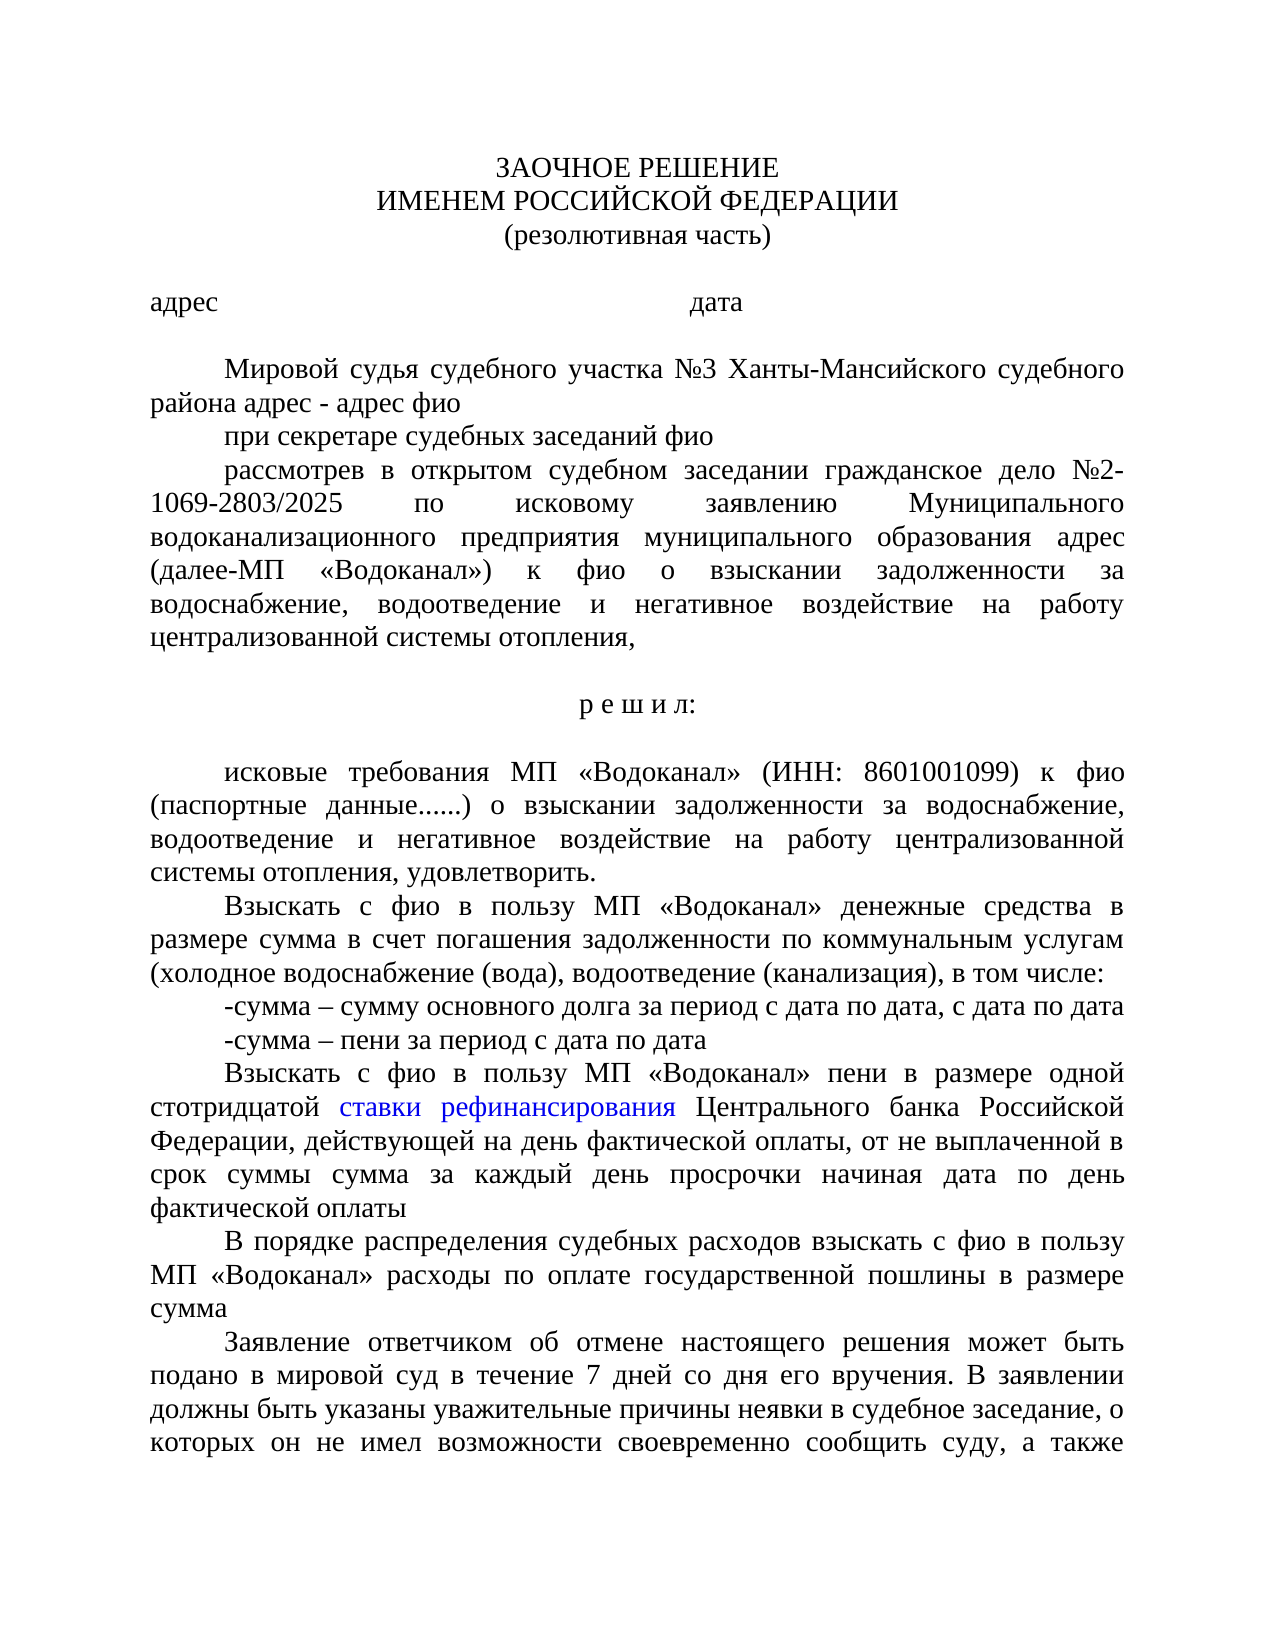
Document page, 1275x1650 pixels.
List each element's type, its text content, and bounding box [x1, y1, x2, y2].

text ИМЕНЕМ РОССИЙСКОЙ ФЕДЕРАЦИИ [150, 183, 1125, 217]
text (резолютивная часть) [150, 217, 1125, 251]
text ЗАОЧНОЕ РЕШЕНИЕ [150, 150, 1125, 183]
text адрес дата [150, 284, 1125, 318]
text при секретаре судебных заседаний фио [150, 418, 1125, 452]
text Взыскать с фио в пользу МП «Водоканал» пени в размере одной стотридцатой ставки рефинансирования Центрального банка Российской Федерации, действующей на день фактической оплаты, от не выплаченной в срок суммы сумма за каждый день просрочки начиная дата по день фактической оплаты [150, 1056, 1125, 1223]
text исковые требования МП «Водоканал» (ИНН: 8601001099) к фио (паспортные данные......) о взыскании задолженности за водоснабжение, водоотведение и негативное воздействие на работу централизованной системы отопления, удовлетворить. [150, 754, 1125, 888]
text -сумма – пени за период с дата по дата [150, 1022, 1125, 1056]
text р е ш и л: [150, 687, 1125, 720]
text рассмотрев в открытом судебном заседании гражданское дело №2-1069-2803/2025 по исковому заявлению Муниципального водоканализационного предприятия муниципального образования адрес (далее-МП «Водоканал») к фио о взыскании задолженности за водоснабжение, водоотведение и негативное воздействие на работу централизованной системы отопления, [150, 452, 1125, 653]
text Взыскать с фио в пользу МП «Водоканал» денежные средства в размере сумма в счет погашения задолженности по коммунальным услугам (холодное водоснабжение (вода), водоотведение (канализация), в том числе: [150, 888, 1125, 988]
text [150, 1324, 1125, 1458]
text Мировой судья судебного участка №3 Ханты-Мансийского судебного района адрес - адрес фио [150, 351, 1125, 418]
text В порядке распределения судебных расходов взыскать с фио в пользу МП «Водоканал» расходы по оплате государственной пошлины в размере сумма [150, 1223, 1125, 1324]
text -сумма – сумму основного долга за период с дата по дата, с дата по дата [150, 988, 1125, 1022]
